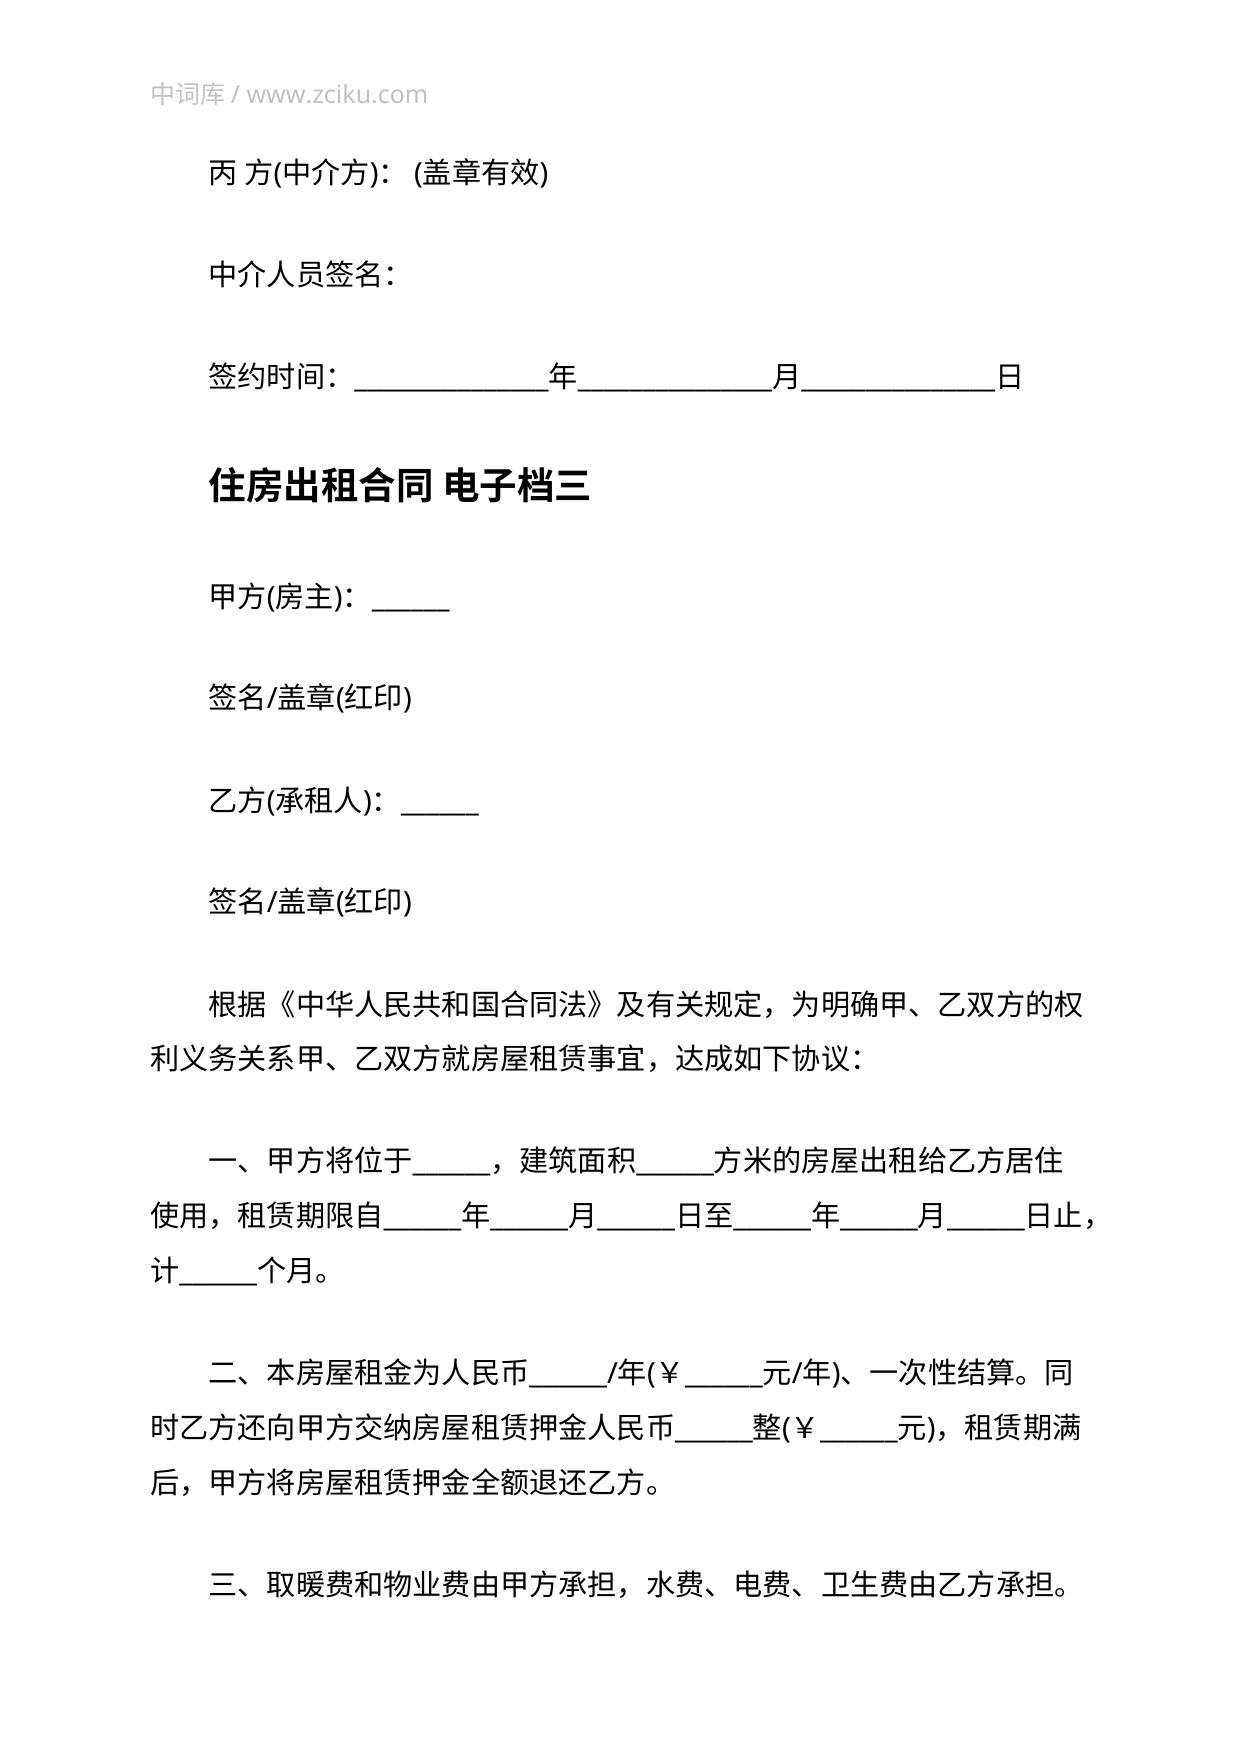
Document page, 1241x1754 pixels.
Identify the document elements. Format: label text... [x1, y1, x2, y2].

text 签约时间：_______________年_______________月_______________日 [150, 354, 1090, 396]
text 签名/盖章(红印) [150, 879, 1090, 921]
text 中介人员签名： [150, 252, 1090, 294]
text 二、本房屋租金为人民币______/年(￥______元/年)、一次性结算。同时乙方还向甲方交纳房屋租赁押金人民币______整(￥______元)，租赁期满后，甲方将房屋租赁押金全额退还乙方。 [150, 1350, 1090, 1502]
text 住房出租合同 电子档三 [150, 456, 1090, 510]
text 乙方(承租人)：______ [150, 777, 1090, 819]
text 签名/盖章(红印) [150, 675, 1090, 717]
text 甲方(房主)：______ [150, 573, 1090, 616]
text 丙 方(中介方)： (盖章有效) [150, 150, 1090, 192]
text 三、取暖费和物业费由甲方承担，水费、电费、卫生费由乙方承担。 [150, 1561, 1090, 1604]
text 根据《中华人民共和国合同法》及有关规定，为明确甲、乙双方的权利义务关系甲、乙双方就房屋租赁事宜，达成如下协议： [150, 981, 1090, 1078]
text 一、甲方将位于______，建筑面积______方米的房屋出租给乙方居住使用，租赁期限自______年______月______日至______年______月______日止，计______个月。 [150, 1138, 1090, 1290]
